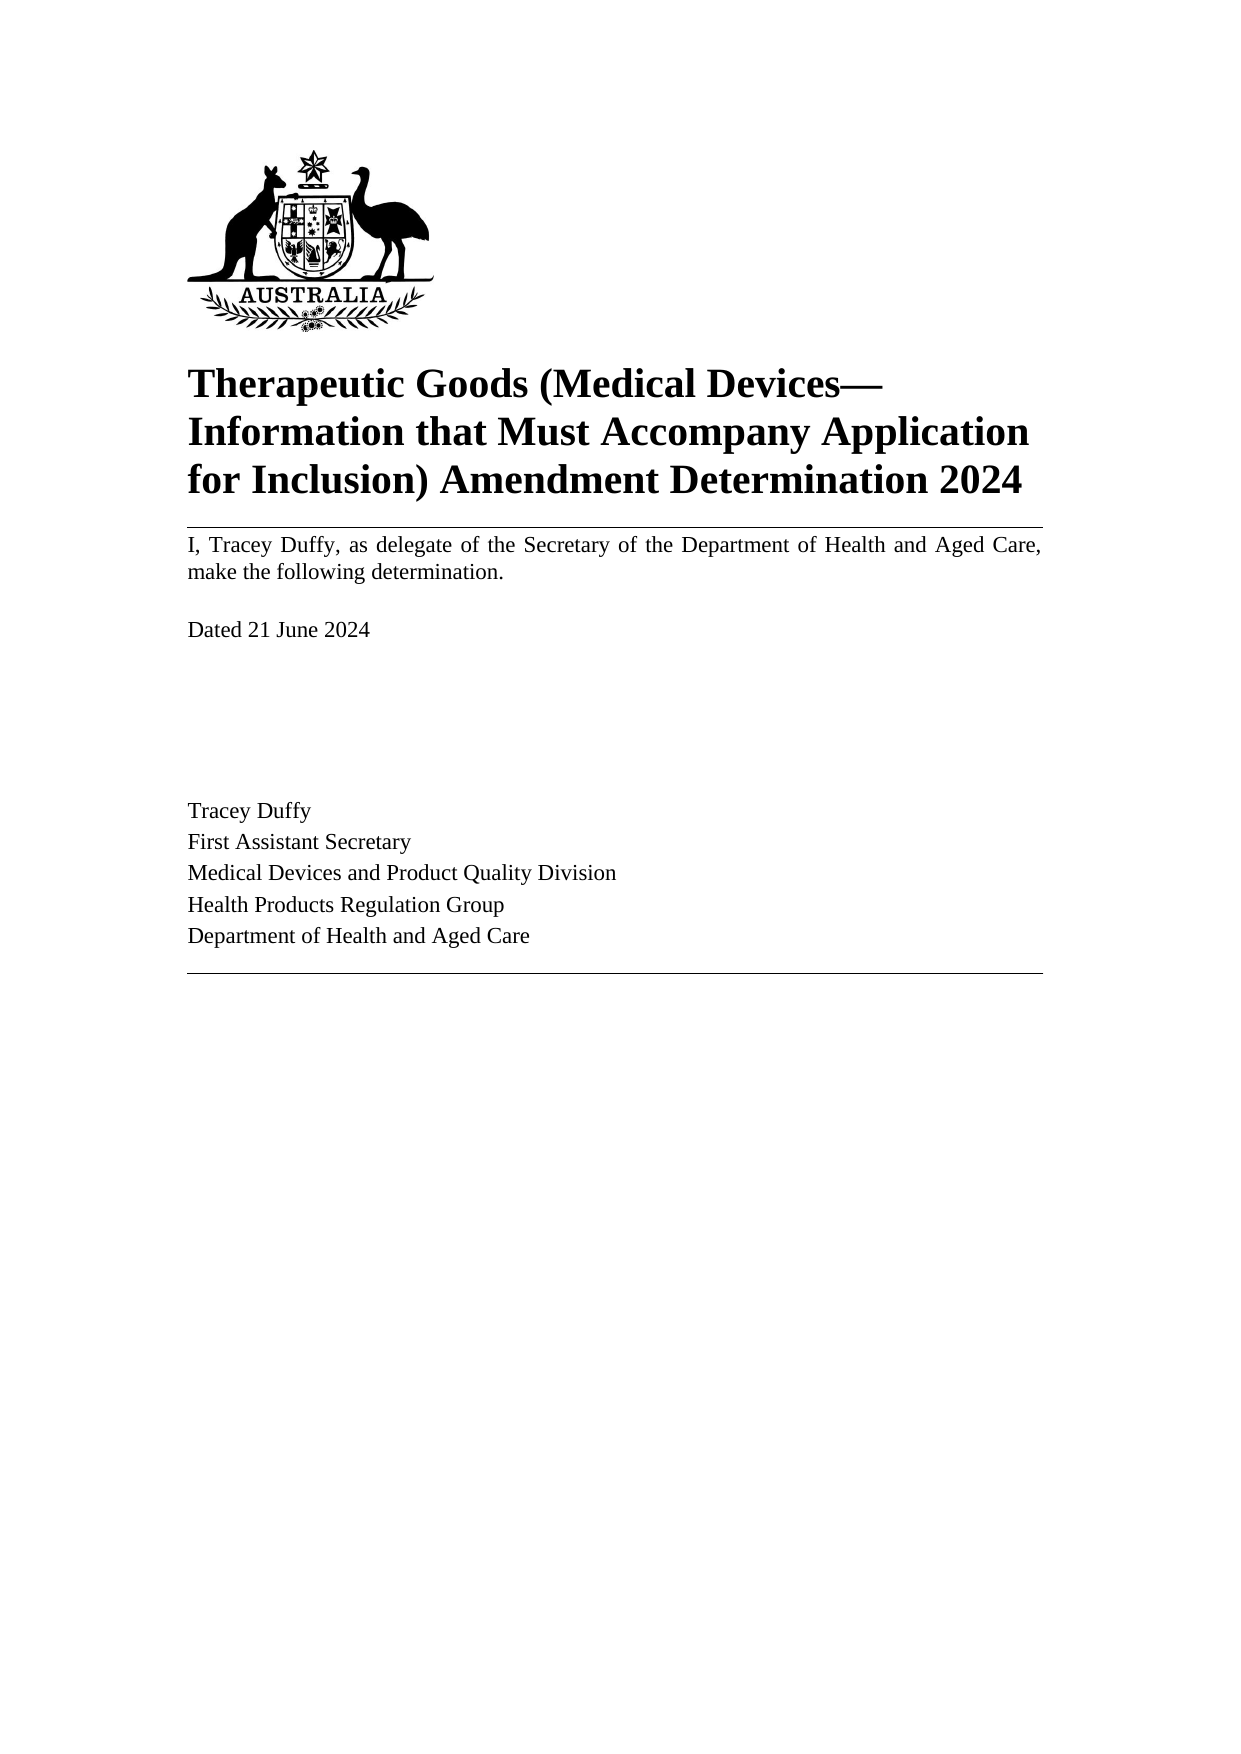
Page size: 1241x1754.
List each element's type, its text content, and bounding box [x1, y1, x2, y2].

picture [187, 150, 434, 332]
text First Assistant Secretary [187, 823, 1043, 854]
text Dated 21 June 2024 [187, 616, 1012, 642]
text I, Tracey Duffy, as delegate of the Secretary of the Department of Health and Aged Care, make the following determination. [187, 528, 1043, 584]
text Medical Devices and Product Quality Division [187, 854, 1043, 886]
text Department of Health and Aged Care [187, 917, 1043, 973]
text Health Products Regulation Group [187, 886, 1043, 917]
text Tracey Duffy [187, 792, 1012, 823]
text Therapeutic Goods (Medical Devices—Information that Must Accompany Application for Inclusion) Amendment Determination 2024 [187, 358, 1053, 502]
